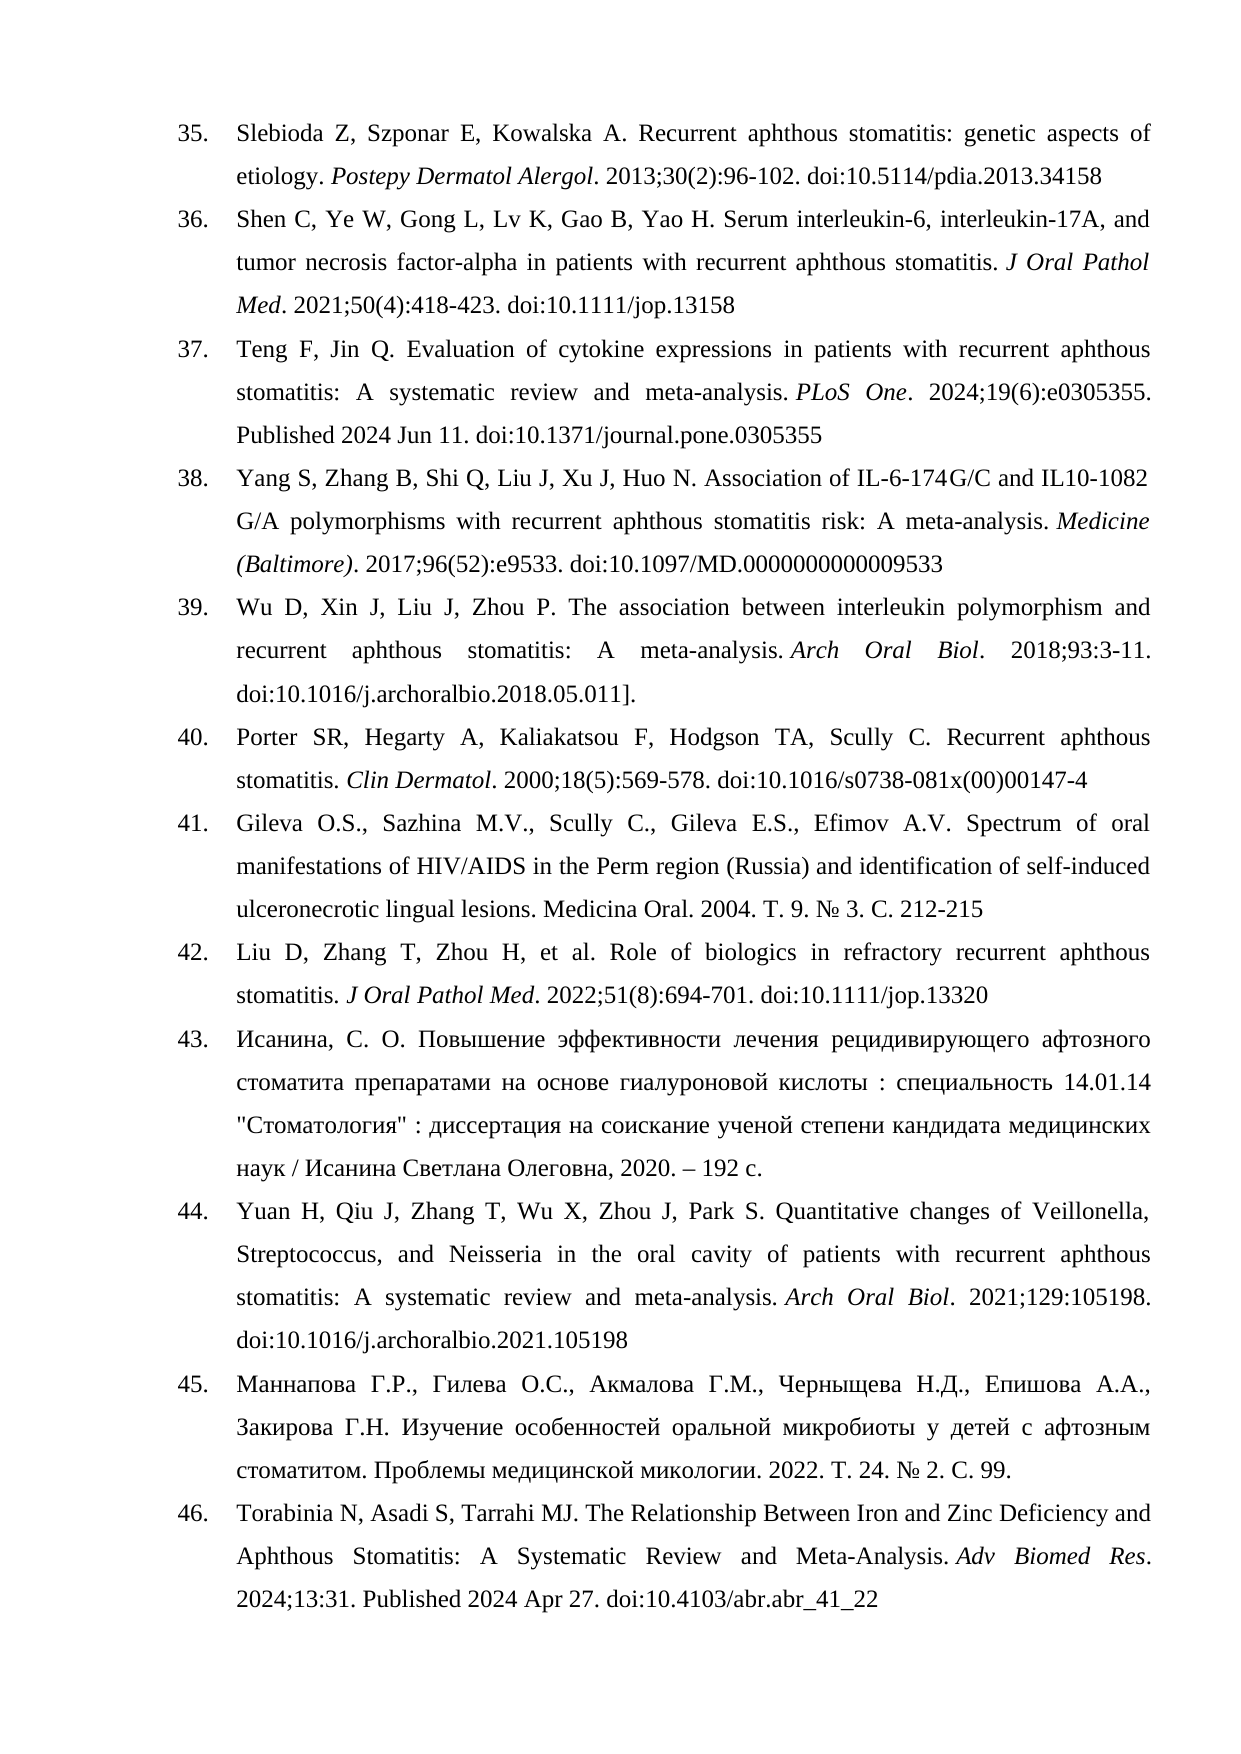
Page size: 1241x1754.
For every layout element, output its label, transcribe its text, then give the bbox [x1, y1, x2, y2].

list Slebioda Z, Szponar E, Kowalska A. Recurrent aphthous stomatitis: genetic aspects of etiology. Postepy Dermatol Alergol. 2013;30(2):96-102. doi:10.5114/pdia.2013.34158 [177, 118, 1152, 190]
list Wu D, Xin J, Liu J, Zhou P. The association between interleukin polymorphism and recurrent aphthous stomatitis: A meta-analysis. Arch Oral Biol. 2018;93:3-11. doi:10.1016/j.archoralbio.2018.05.011]. [177, 592, 1152, 707]
list Yuan H, Qiu J, Zhang T, Wu X, Zhou J, Park S. Quantitative changes of Veillonella, Streptococcus, and Neisseria in the oral cavity of patients with recurrent aphthous stomatitis: A systematic review and meta-analysis. Arch Oral Biol. 2021;129:105198. doi:10.1016/j.archoralbio.2021.105198 [177, 1196, 1152, 1354]
list Liu D, Zhang T, Zhou H, et al. Role of biologics in refractory recurrent aphthous stomatitis. J Oral Pathol Med. 2022;51(8):694-701. doi:10.1111/jop.13320 [177, 937, 1152, 1009]
list Маннапова Г.Р., Гилева О.С., Акмалова Г.М., Черныщева Н.Д., Епишова А.А., Закирова Г.Н. Изучение особенностей оральной микробиоты у детей с афтозным стоматитом. Проблемы медицинской микологии. 2022. Т. 24. № 2. С. 99. [177, 1369, 1152, 1484]
list Yang S, Zhang B, Shi Q, Liu J, Xu J, Huo N. Association of IL-6-174 G/C and IL10-1082 G/A polymorphisms with recurrent aphthous stomatitis risk: A meta-analysis. Medicine (Baltimore). 2017;96(52):e9533. doi:10.1097/MD.0000000000009533 [177, 463, 1152, 578]
list Исанина, С. О. Повышение эффективности лечения рецидивирующего афтозного стоматита препаратами на основе гиалуроновой кислоты : специальность 14.01.14 "Стоматология" : диссертация на соискание ученой степени кандидата медицинских наук / Исанина Светлана Олеговна, 2020. – 192 с. [177, 1024, 1152, 1182]
list Torabinia N, Asadi S, Tarrahi MJ. The Relationship Between Iron and Zinc Deficiency and Aphthous Stomatitis: A Systematic Review and Meta-Analysis. Adv Biomed Res. 2024;13:31. Published 2024 Apr 27. doi:10.4103/abr.abr_41_22 [177, 1498, 1152, 1613]
list Teng F, Jin Q. Evaluation of cytokine expressions in patients with recurrent aphthous stomatitis: A systematic review and meta-analysis. PLoS One. 2024;19(6):e0305355. Published 2024 Jun 11. doi:10.1371/journal.pone.0305355 [177, 334, 1152, 449]
list Gileva O.S., Sazhina M.V., Scully C., Gileva E.S., Efimov A.V. Spectrum of oral manifestations of HIV/AIDS in the Perm region (Russia) and identification of self-induced ulceronecrotic lingual lesions. Medicina Oral. 2004. Т. 9. № 3. С. 212-215 [177, 808, 1152, 923]
list Porter SR, Hegarty A, Kaliakatsou F, Hodgson TA, Scully C. Recurrent aphthous stomatitis. Clin Dermatol. 2000;18(5):569-578. doi:10.1016/s0738-081x(00)00147-4 [177, 722, 1152, 794]
list Shen C, Ye W, Gong L, Lv K, Gao B, Yao H. Serum interleukin-6, interleukin-17A, and tumor necrosis factor-alpha in patients with recurrent aphthous stomatitis. J Oral Pathol Med. 2021;50(4):418-423. doi:10.1111/jop.13158 [177, 204, 1152, 319]
